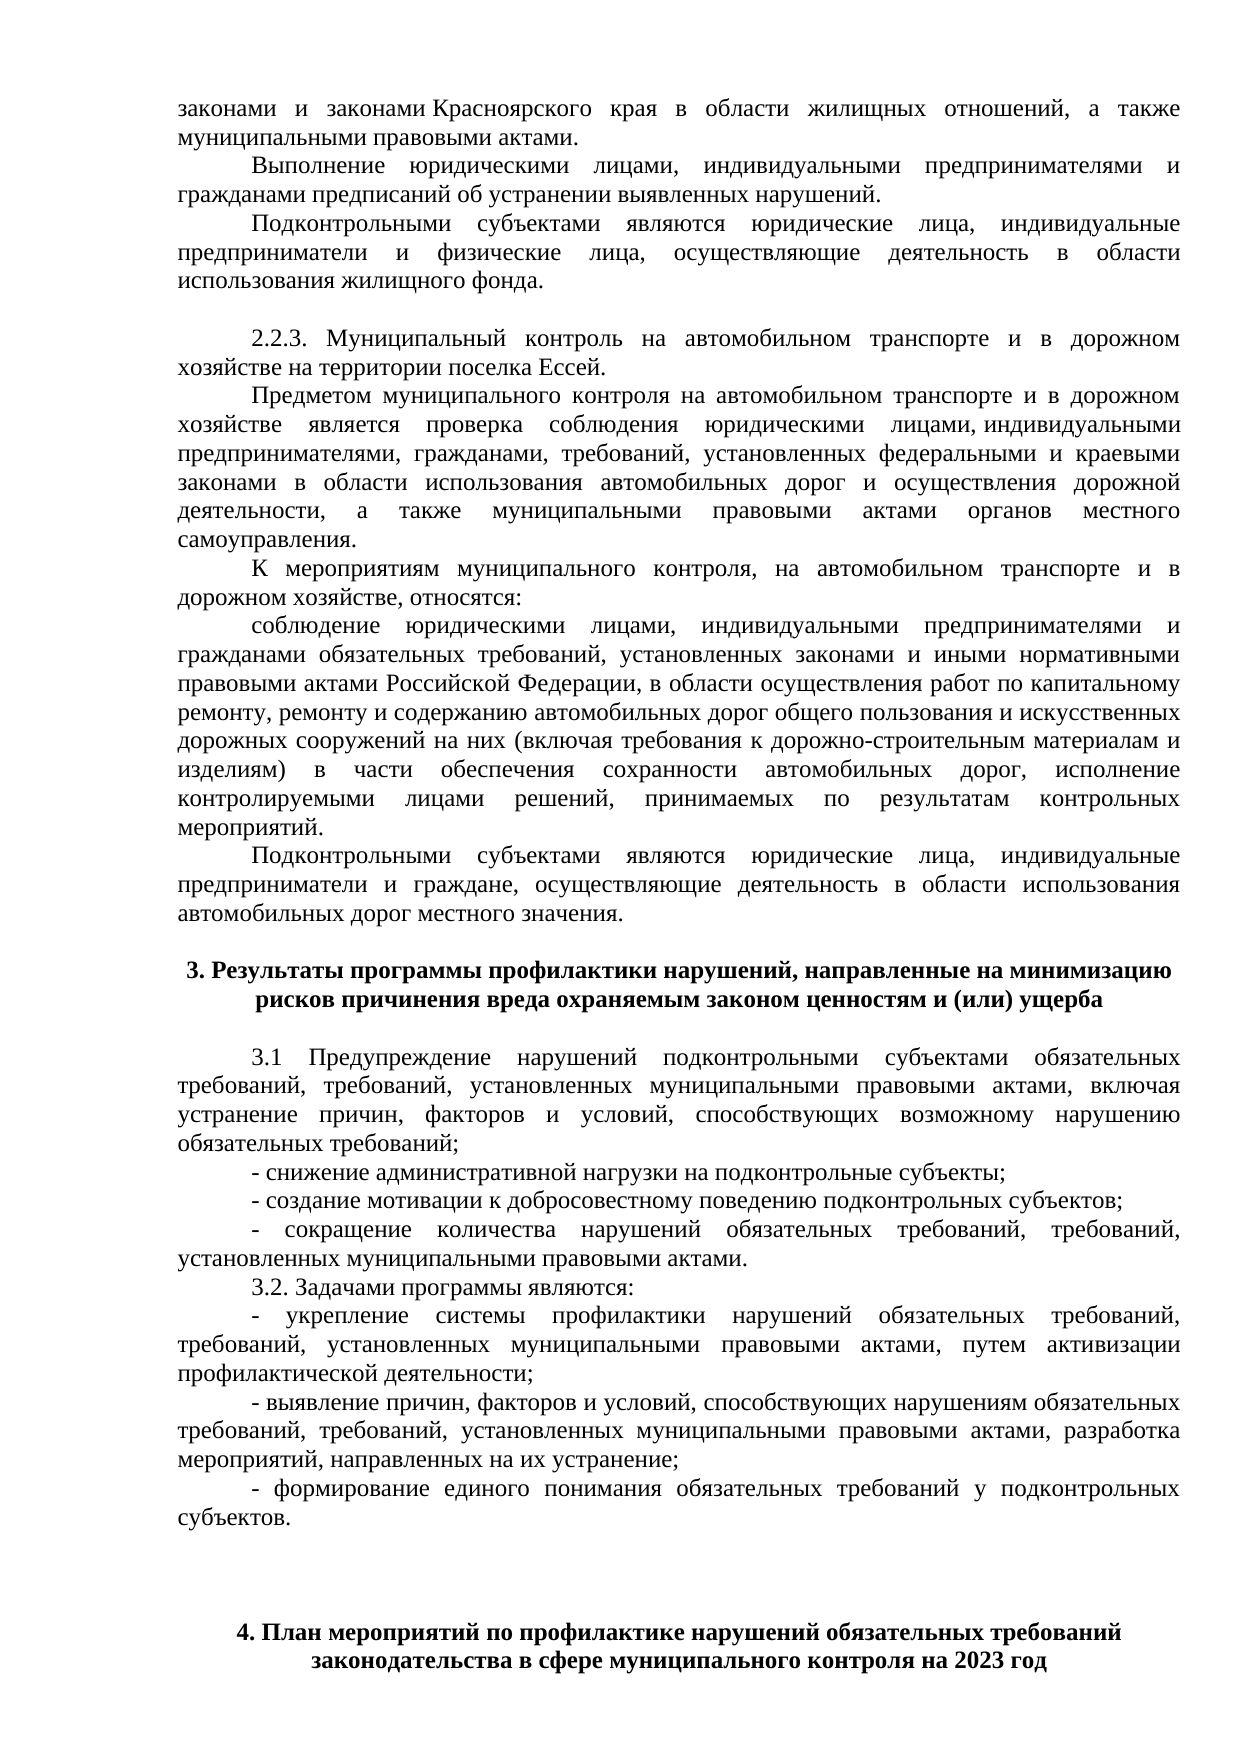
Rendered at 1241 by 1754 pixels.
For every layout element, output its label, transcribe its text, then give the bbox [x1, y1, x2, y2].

text - снижение административной нагрузки на подконтрольные субъекты; [177, 1157, 1181, 1186]
text - выявление причин, факторов и условий, способствующих нарушениям обязательных требований, требований, установленных муниципальными правовыми актами, разработка мероприятий, направленных на их устранение; [177, 1387, 1181, 1473]
text - сокращение количества нарушений обязательных требований, требований, установленных муниципальными правовыми актами. [177, 1214, 1181, 1272]
text - создание мотивации к добросовестному поведению подконтрольных субъектов; [177, 1186, 1181, 1214]
text соблюдение юридическими лицами, индивидуальными предпринимателями и гражданами обязательных требований, установленных законами и иными нормативными правовыми актами Российской Федерации, в области осуществления работ по капитальному ремонту, ремонту и содержанию автомобильных дорог общего пользования и искусственных дорожных сооружений на них (включая требования к дорожно-строительным материалам и изделиям) в части обеспечения сохранности автомобильных дорог, исполнение контролируемыми лицами решений, принимаемых по результатам контрольных мероприятий. [177, 611, 1181, 841]
text Подконтрольными субъектами являются юридические лица, индивидуальные предприниматели и физические лица, осуществляющие деятельность в области использования жилищного фонда. [177, 208, 1181, 294]
text 3.2. Задачами программы являются: [177, 1272, 1181, 1301]
text К мероприятиям муниципального контроля, на автомобильном транспорте и в дорожном хозяйстве, относятся: [177, 553, 1181, 611]
text 3. Результаты программы профилактики нарушений, направленные на минимизацию рисков причинения вреда охраняемым законом ценностям и (или) ущерба [177, 956, 1181, 1013]
text 4. План мероприятий по профилактике нарушений обязательных требований законодательства в сфере муниципального контроля на 2023 год [177, 1617, 1181, 1674]
text Предметом муниципального контроля на автомобильном транспорте и в дорожном хозяйстве является проверка соблюдения юридическими лицами, индивидуальными предпринимателями, гражданами, требований, установленных федеральными и краевыми законами в области использования автомобильных дорог и осуществления дорожной деятельности, а также муниципальными правовыми актами органов местного самоуправления. [177, 381, 1181, 553]
text Выполнение юридическими лицами, индивидуальными предпринимателями и гражданами предписаний об устранении выявленных нарушений. [177, 151, 1181, 208]
text Подконтрольными субъектами являются юридические лица, индивидуальные предприниматели и граждане, осуществляющие деятельность в области использования автомобильных дорог местного значения. [177, 841, 1181, 927]
text - укрепление системы профилактики нарушений обязательных требований, требований, установленных муниципальными правовыми актами, путем активизации профилактической деятельности; [177, 1301, 1181, 1387]
text 3.1 Предупреждение нарушений подконтрольными субъектами обязательных требований, требований, установленных муниципальными правовыми актами, включая устранение причин, факторов и условий, способствующих возможному нарушению обязательных требований; [177, 1042, 1181, 1157]
text - формирование единого понимания обязательных требований у подконтрольных субъектов. [177, 1473, 1181, 1531]
text 2.2.3. Муниципальный контроль на автомобильном транспорте и в дорожном хозяйстве на территории поселка Ессей. [177, 323, 1181, 381]
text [177, 93, 1181, 151]
